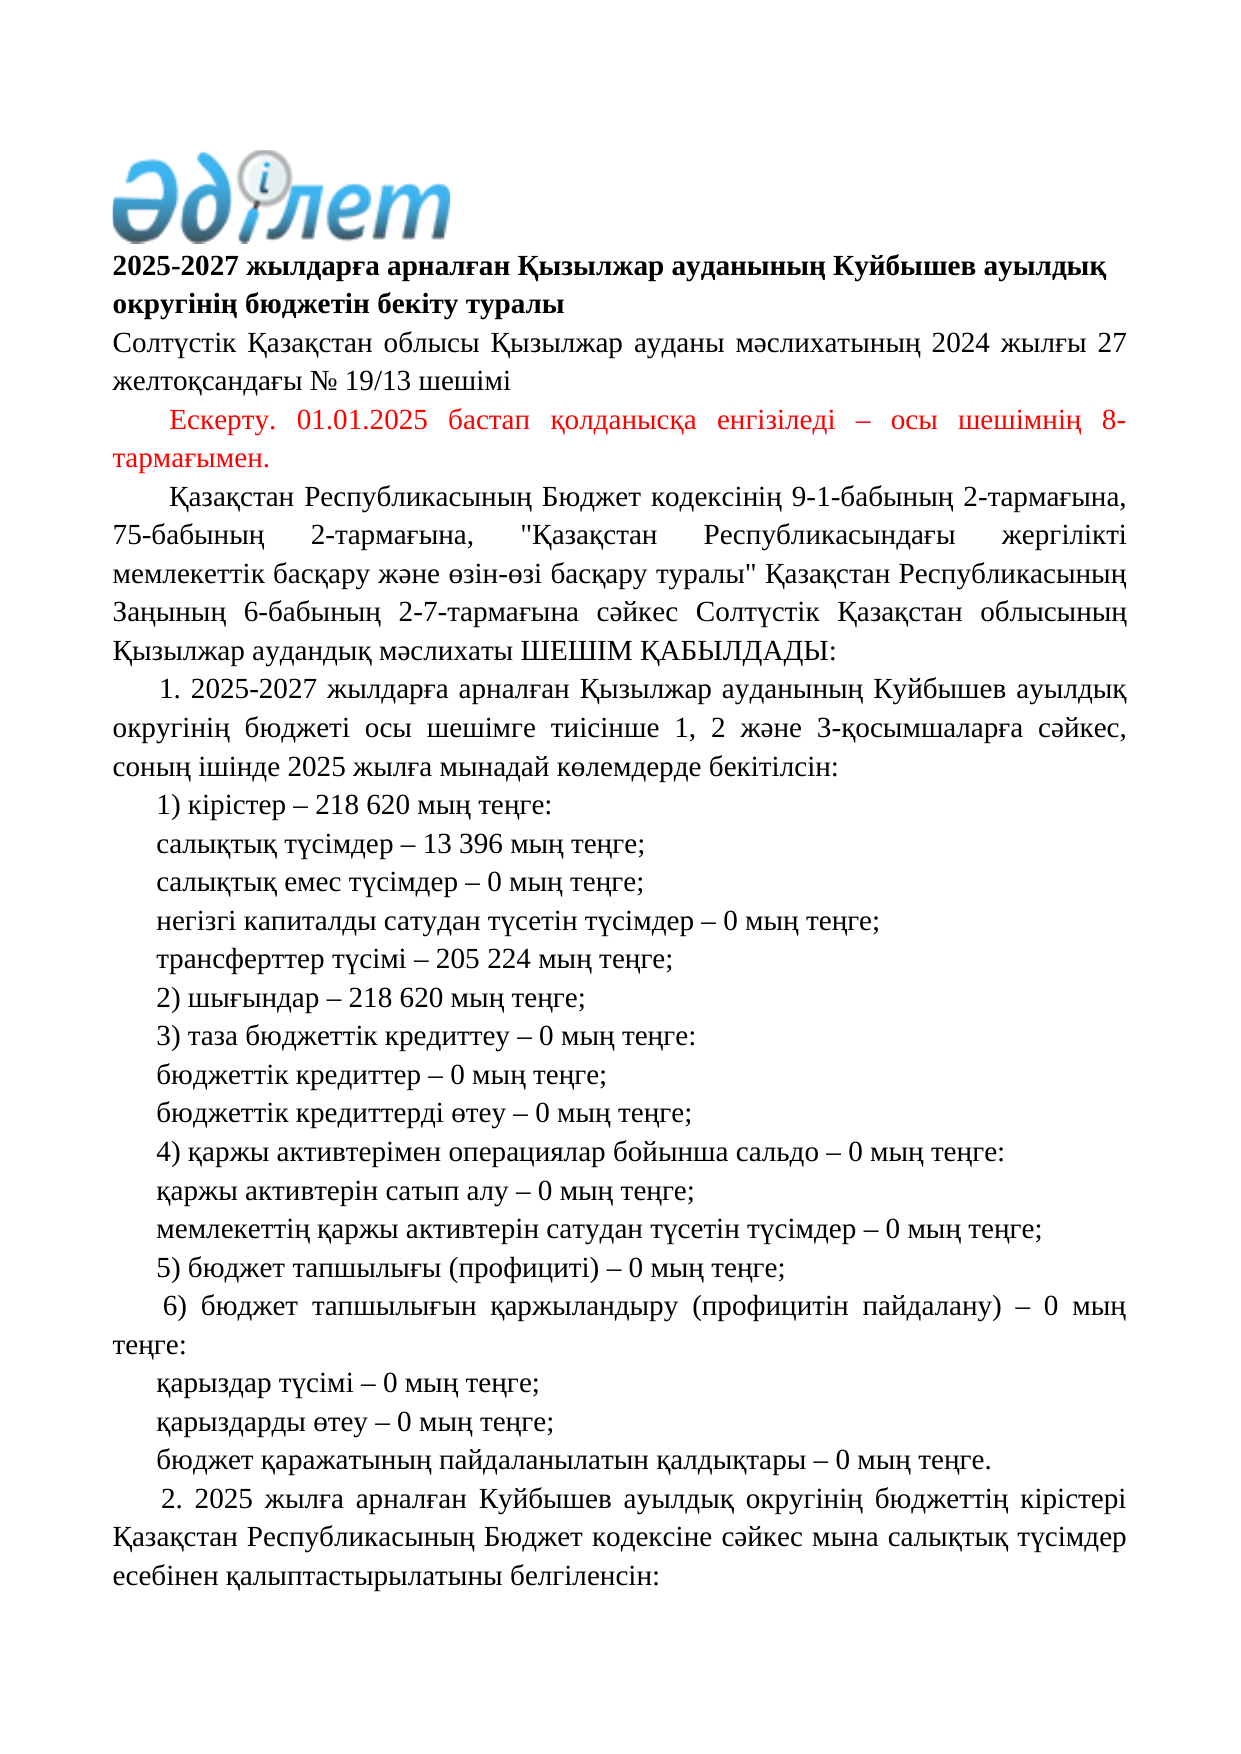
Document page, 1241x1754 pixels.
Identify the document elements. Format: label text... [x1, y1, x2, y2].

text 2. 2025 жылға арналған Куйбышев ауылдық округінің бюджеттің кірістері Қазақстан Республикасының Бюджет кодексіне сәйкес мына салықтық түсімдер есебінен қалыптастырылатыны белгіленсін: [112, 1481, 1128, 1592]
text қарыздарды өтеу – 0 мың теңге; [112, 1404, 1128, 1437]
text Солтүстік Қазақстан облысы Қызылжар ауданы мәслихатының 2024 жылғы 27 желтоқсандағы № 19/13 шешімі [112, 325, 1128, 397]
text қаржы активтерін сатып алу – 0 мың теңге; [112, 1173, 1128, 1206]
picture [112, 150, 451, 244]
text 6) бюджет тапшылығын қаржыландыру (профицитін пайдалану) – 0 мың теңге: [112, 1288, 1128, 1360]
text 2) шығындар – 218 620 мың теңге; [112, 980, 1128, 1013]
text бюджеттік кредиттерді өтеу – 0 мың теңге; [112, 1096, 1128, 1129]
text 4) қаржы активтерімен операциялар бойынша сальдо – 0 мың теңге: [112, 1134, 1128, 1168]
text негізгі капиталды сатудан түсетін түсімдер – 0 мың теңге; [112, 903, 1128, 936]
text 1. 2025-2027 жылдарға арналған Қызылжар ауданының Куйбышев ауылдық округінің бюджеті осы шешімге тиісінше 1, 2 және 3-қосымшаларға сәйкес, соның ішінде 2025 жылға мынадай көлемдерде бекітілсін: [112, 672, 1128, 782]
text 5) бюджет тапшылығы (профициті) – 0 мың теңге; [112, 1250, 1128, 1283]
text бюджеттік кредиттер – 0 мың теңге; [112, 1057, 1128, 1091]
text Ескерту. 01.01.2025 бастап қолданысқа енгізіледі – осы шешімнің 8-тармағымен. [112, 402, 1128, 474]
text 2025-2027 жылдарға арналған Қызылжар ауданының Куйбышев ауылдық округінің бюджетін бекіту туралы [112, 248, 1128, 320]
text 1) кірістер – 218 620 мың теңге: [112, 787, 1128, 821]
text салықтық емес түсімдер – 0 мың теңге; [112, 864, 1128, 898]
text Қазақстан Республикасының Бюджет кодексінің 9-1-бабының 2-тармағына, 75-бабының 2-тармағына, "Қазақстан Республикасындағы жергілікті мемлекеттік басқару және өзін-өзі басқару туралы" Қазақстан Республикасының Заңының 6-бабының 2-7-тармағына сәйкес Солтүстік Қазақстан облысының Қызылжар аудандық мәслихаты ШЕШІМ ҚАБЫЛДАДЫ: [112, 479, 1128, 667]
text мемлекеттің қаржы активтерін сатудан түсетін түсімдер – 0 мың теңге; [112, 1211, 1128, 1245]
text салықтық түсімдер – 13 396 мың теңге; [112, 826, 1128, 859]
text трансферттер түсімі – 205 224 мың теңге; [112, 941, 1128, 975]
text қарыздар түсімі – 0 мың теңге; [112, 1365, 1128, 1399]
text бюджет қаражатының пайдаланылатын қалдықтары – 0 мың теңге. [112, 1442, 1128, 1476]
text 3) таза бюджеттік кредиттеу – 0 мың теңге: [112, 1018, 1128, 1052]
